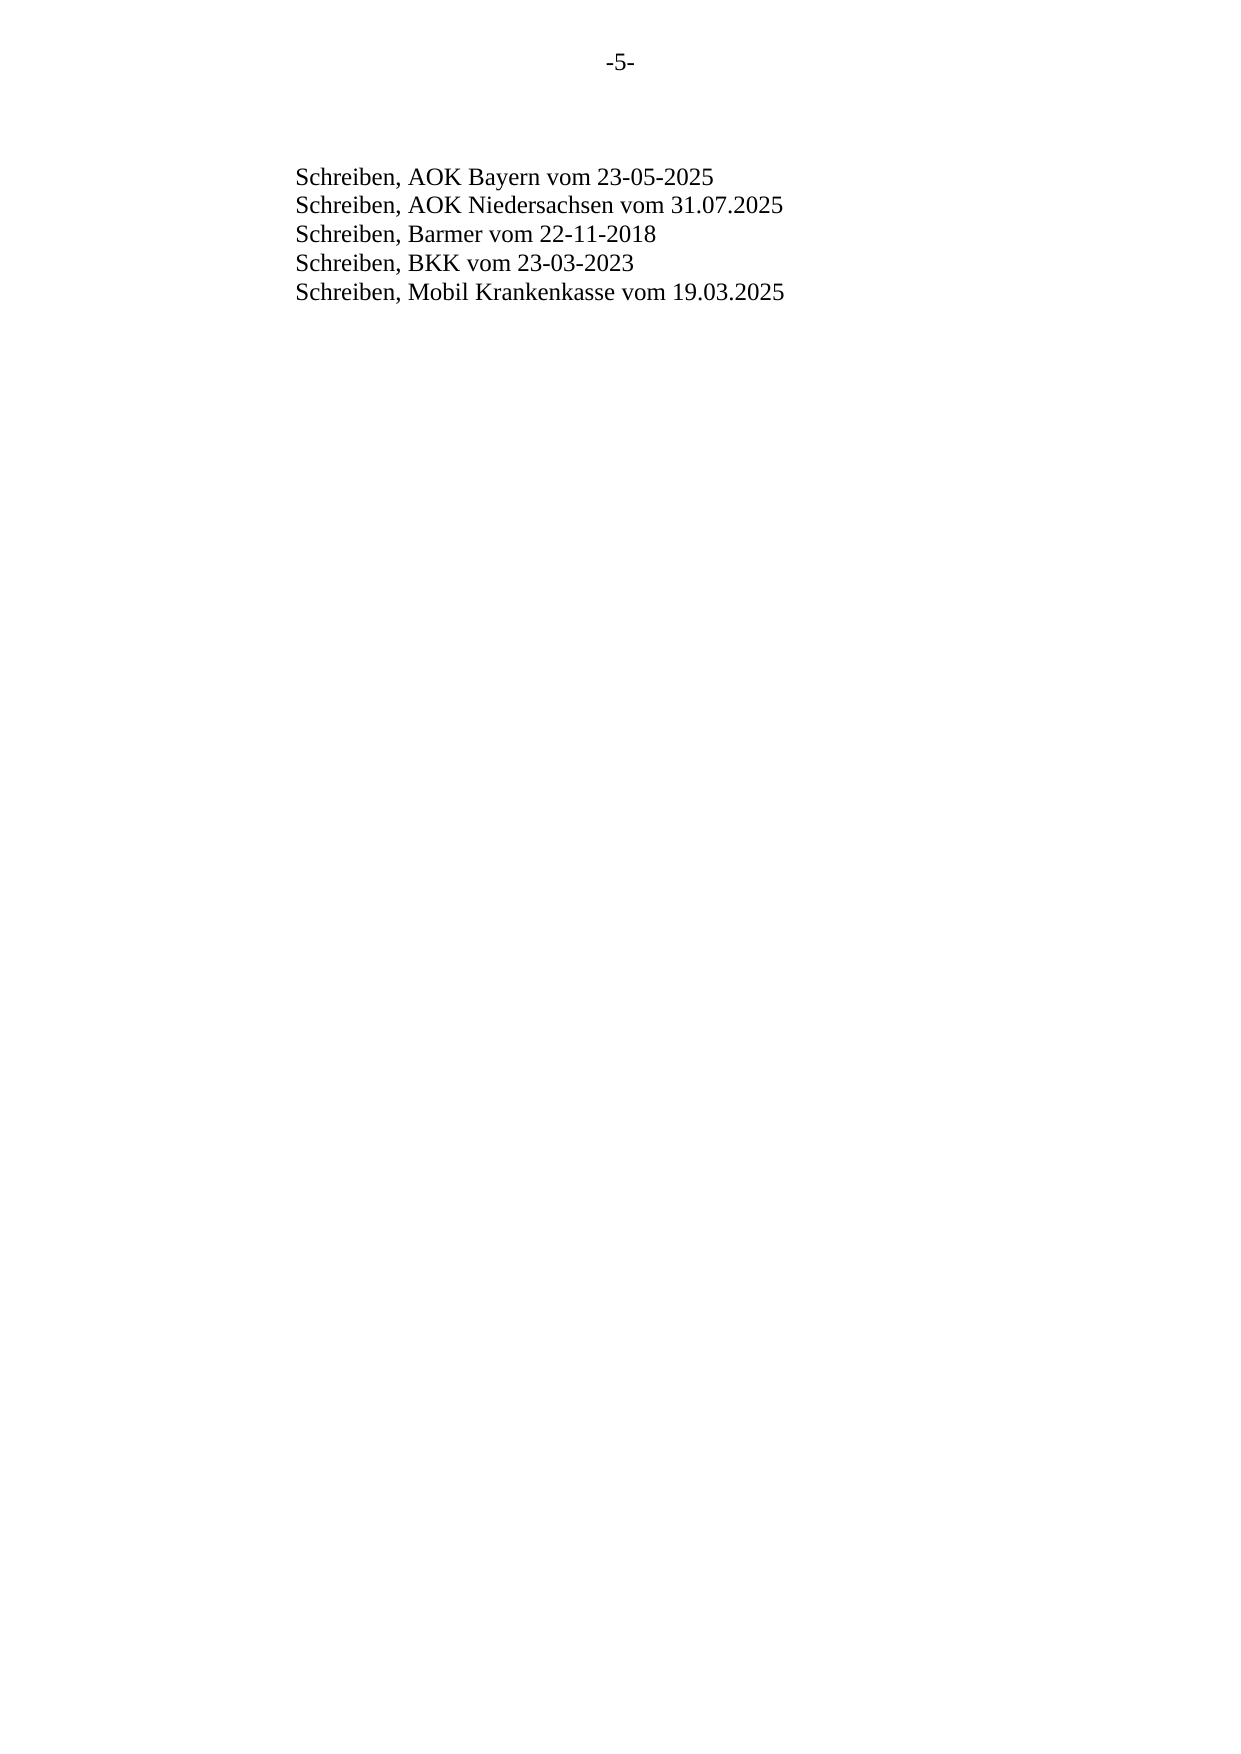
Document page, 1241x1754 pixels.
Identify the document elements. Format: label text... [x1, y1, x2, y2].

text Schreiben, Barmer vom 22-11-2018 [295, 219, 1093, 248]
text Schreiben, Mobil Krankenkasse vom 19.03.2025 [295, 277, 1093, 306]
text -5- [148, 47, 1093, 76]
text Schreiben, BKK vom 23-03-2023 [295, 248, 1093, 277]
text Schreiben, AOK Niedersachsen vom 31.07.2025 [295, 191, 1093, 219]
text Schreiben, AOK Bayern vom 23-05-2025 [295, 162, 1093, 191]
